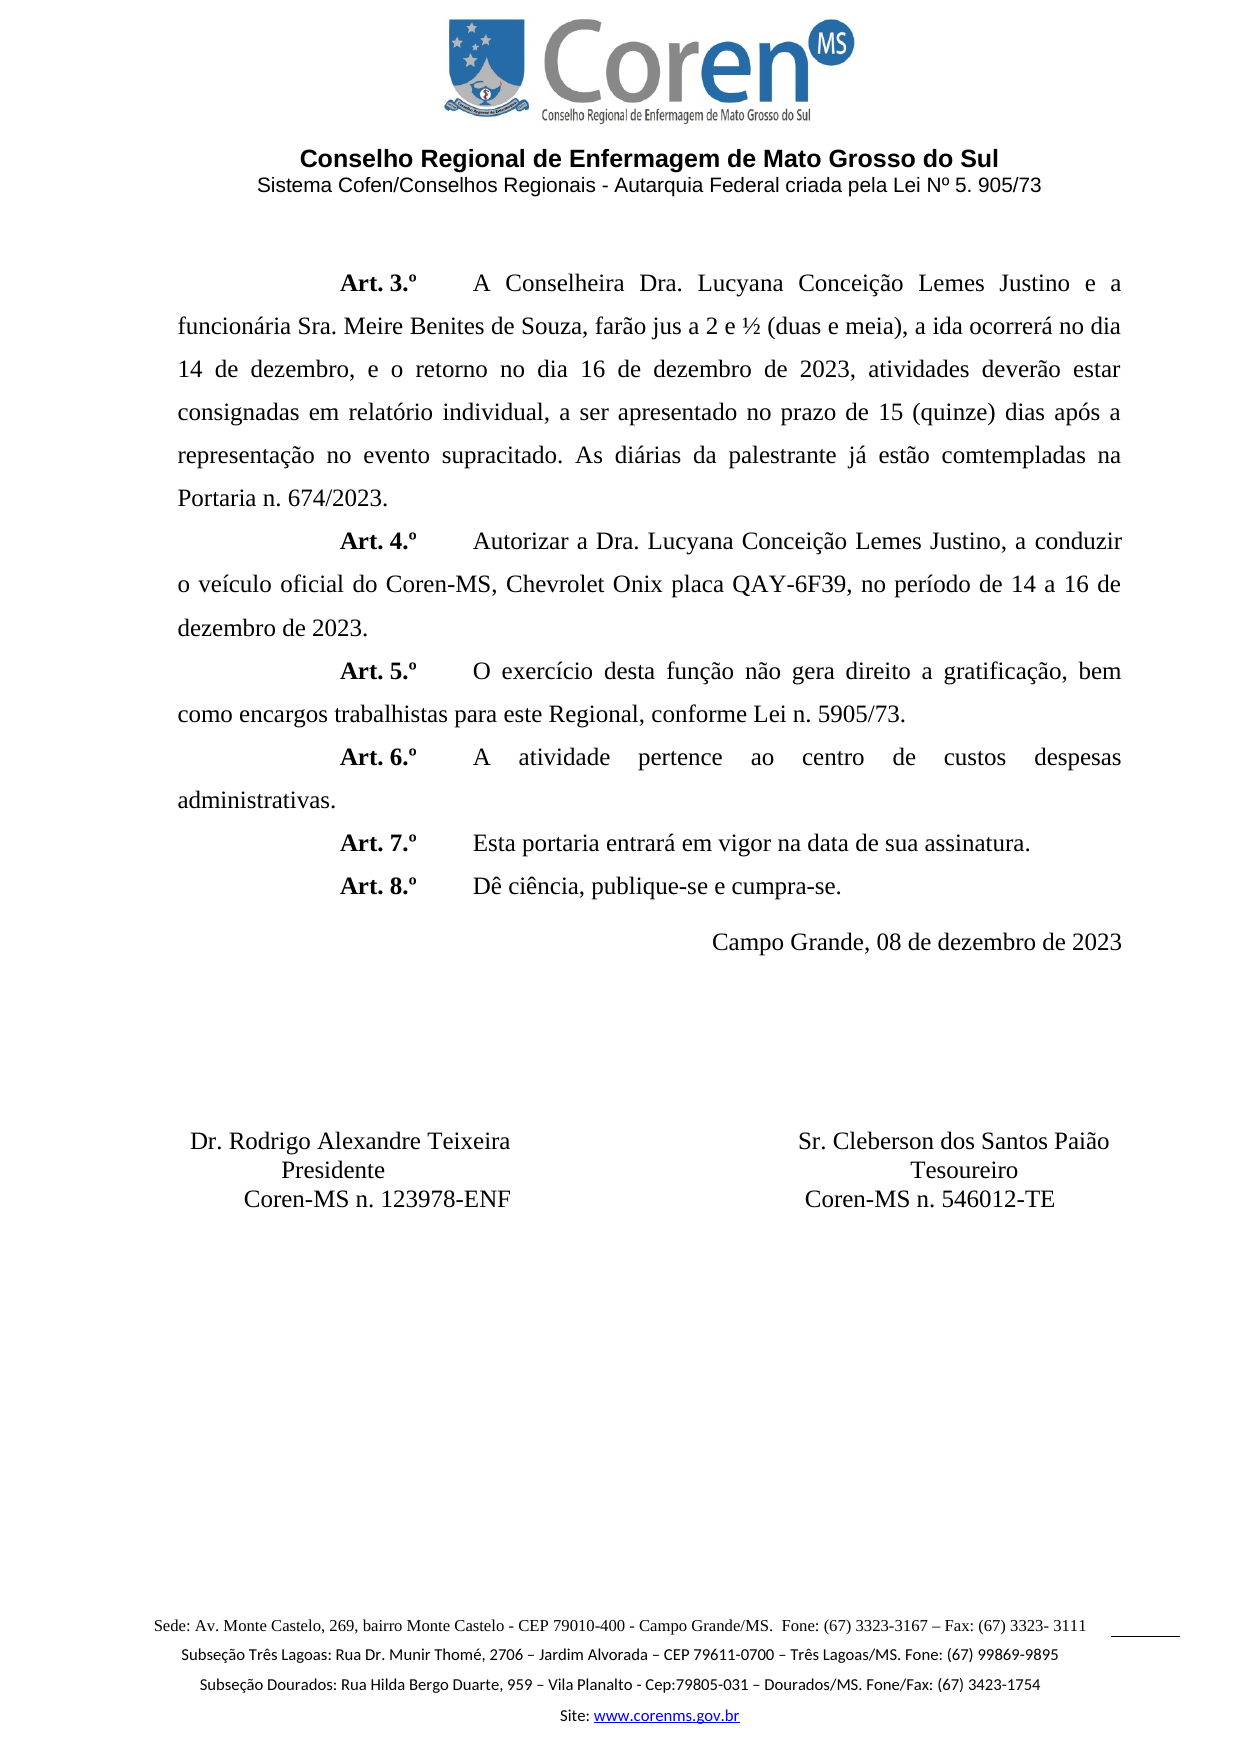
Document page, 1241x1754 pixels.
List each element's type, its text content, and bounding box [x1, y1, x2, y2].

list Esta portaria entrará em vigor na data de sua assinatura. [177, 828, 1122, 857]
text Presidente Tesoureiro [177, 1155, 1122, 1184]
text Dr. Rodrigo Alexandre Teixeira Sr. Cleberson dos Santos Paião [177, 1126, 1122, 1155]
list Dê ciência, publique-se e cumpra-se. [177, 871, 1122, 900]
list A atividade pertence ao centro de custos despesas administrativas. [177, 742, 1122, 814]
list Campo Grande, 08 de dezembro de 2023 [340, 927, 1122, 956]
picture [442, 15, 857, 128]
list Autorizar a Dra. Lucyana Conceição Lemes Justino, a conduzir o veículo oficial do Coren-MS, Chevrolet Onix placa QAY-6F39, no período de 14 a 16 de dezembro de 2023. [177, 526, 1122, 641]
list A Conselheira Dra. Lucyana Conceição Lemes Justino e a funcionária Sra. Meire Benites de Souza, farão jus a 2 e ½ (duas e meia), a ida ocorrerá no dia 14 de dezembro, e o retorno no dia 16 de dezembro de 2023, atividades deverão estar consignadas em relatório individual, a ser apresentado no prazo de 15 (quinze) dias após a representação no evento supracitado. As diárias da palestrante já estão comtempladas na Portaria n. 674/2023. [177, 268, 1122, 512]
list O exercício desta função não gera direito a gratificação, bem como encargos trabalhistas para este Regional, conforme Lei n. 5905/73. [177, 656, 1122, 728]
text Coren-MS n. 123978-ENF Coren-MS n. 546012-TE [177, 1184, 1122, 1213]
